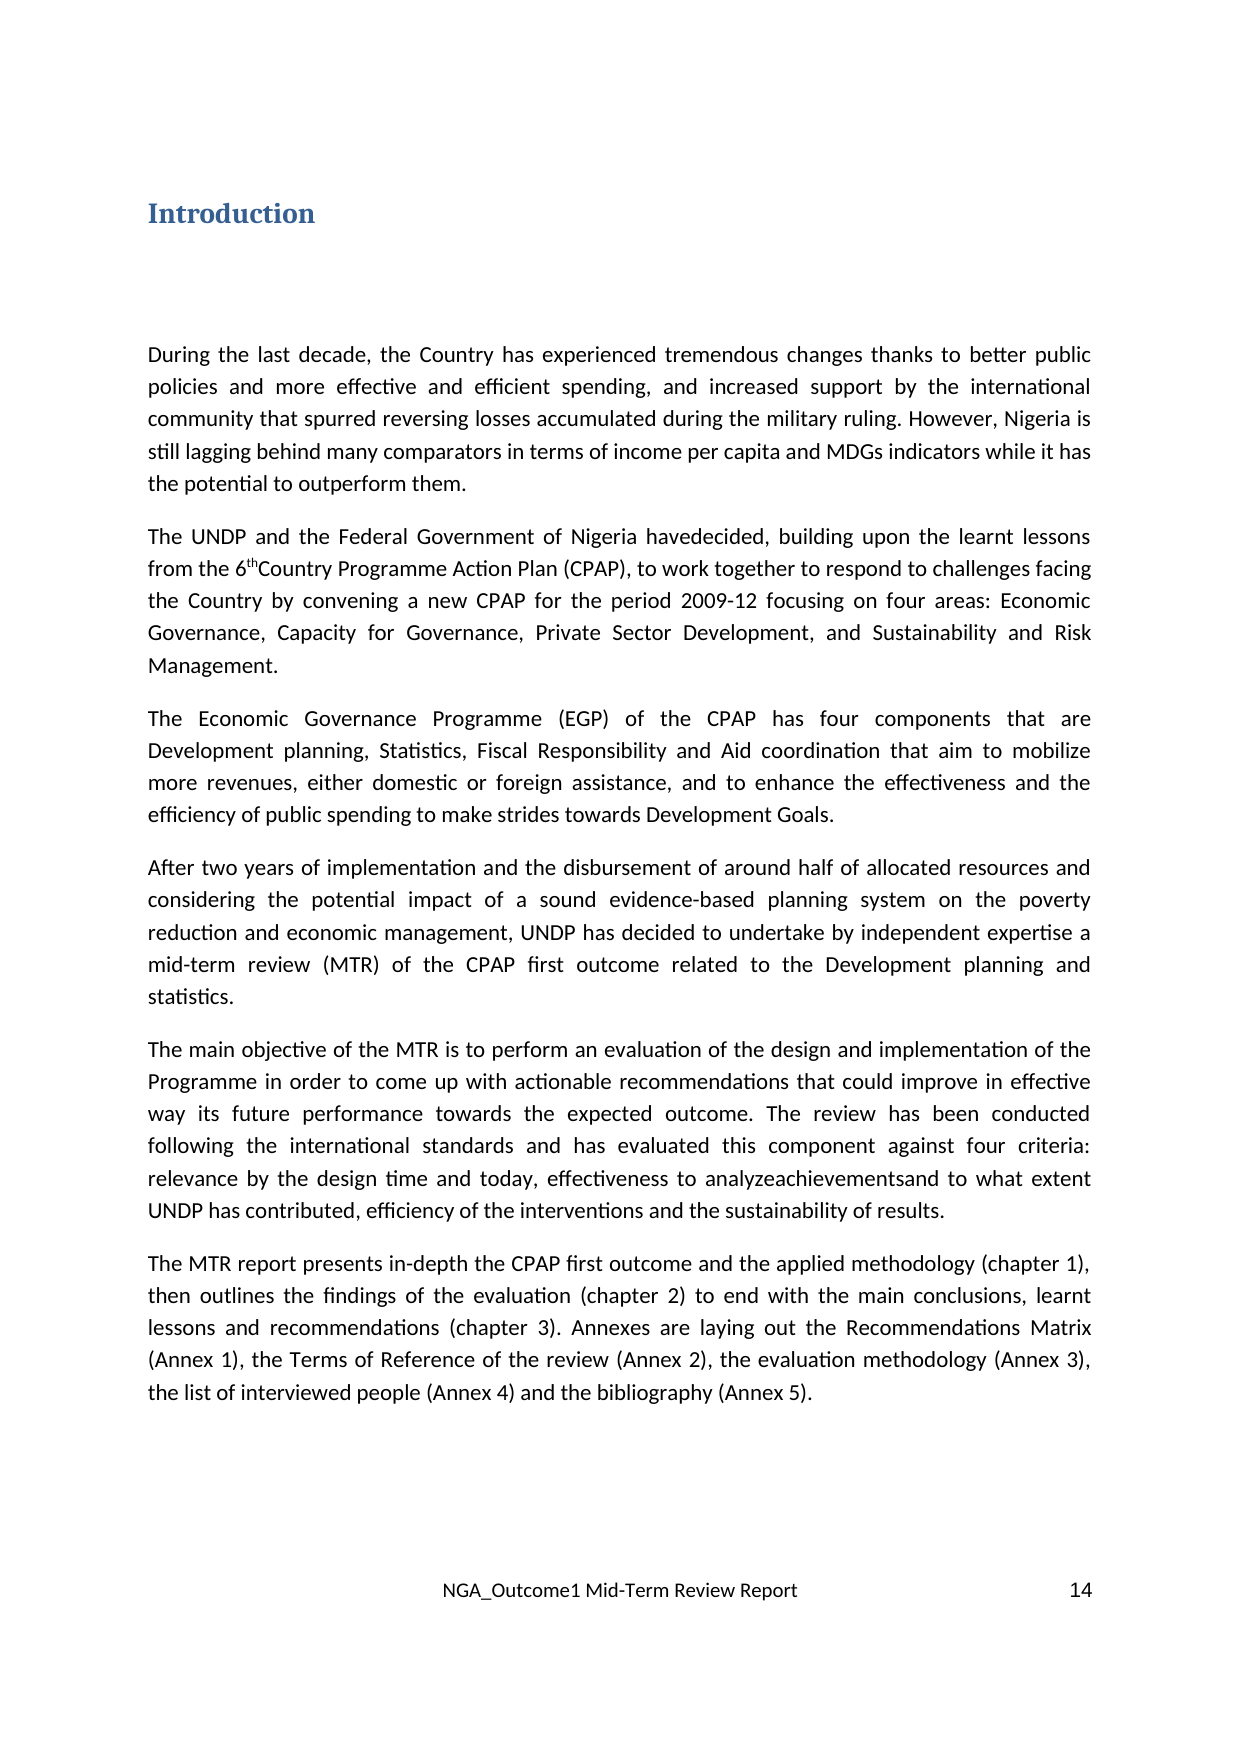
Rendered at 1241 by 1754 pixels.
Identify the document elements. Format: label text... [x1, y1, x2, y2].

text The Economic Governance Programme (EGP) of the CPAP has four components that are Development planning, Statistics, Fiscal Responsibility and Aid coordination that aim to mobilize more revenues, either domestic or foreign assistance, and to enhance the effectiveness and the efficiency of public spending to make strides towards Development Goals. [148, 704, 1093, 828]
text During the last decade, the Country has experienced tremendous changes thanks to better public policies and more effective and efficient spending, and increased support by the international community that spurred reversing losses accumulated during the military ruling. However, Nigeria is still lagging behind many comparators in terms of income per capita and MDGs indicators while it has the potential to outperform them. [148, 340, 1093, 497]
text The MTR report presents in-depth the CPAP first outcome and the applied methodology (chapter 1), then outlines the findings of the evaluation (chapter 2) to end with the main conclusions, learnt lessons and recommendations (chapter 3). Annexes are laying out the Recommendations Matrix (Annex 1), the Terms of Reference of the review (Annex 2), the evaluation methodology (Annex 3), the list of interviewed people (Annex 4) and the bibliography (Annex 5). [148, 1249, 1093, 1406]
text The UNDP and the Federal Government of Nigeria havedecided, building upon the learnt lessons from the 6thCountry Programme Action Plan (CPAP), to work together to respond to challenges facing the Country by convening a new CPAP for the period 2009-12 focusing on four areas: Economic Governance, Capacity for Governance, Private Sector Development, and Sustainability and Risk Management. [148, 522, 1093, 679]
subtitle Introduction [148, 198, 1093, 231]
text The main objective of the MTR is to perform an evaluation of the design and implementation of the Programme in order to come up with actionable recommendations that could improve in effective way its future performance towards the expected outcome. The review has been conducted following the international standards and has evaluated this component against four criteria: relevance by the design time and today, effectiveness to analyzeachievementsand to what extent UNDP has contributed, efficiency of the interventions and the sustainability of results. [148, 1035, 1093, 1224]
text After two years of implementation and the disbursement of around half of allocated resources and considering the potential impact of a sound evidence-based planning system on the poverty reduction and economic management, UNDP has decided to undertake by independent expertise a mid-term review (MTR) of the CPAP first outcome related to the Development planning and statistics. [148, 853, 1093, 1010]
